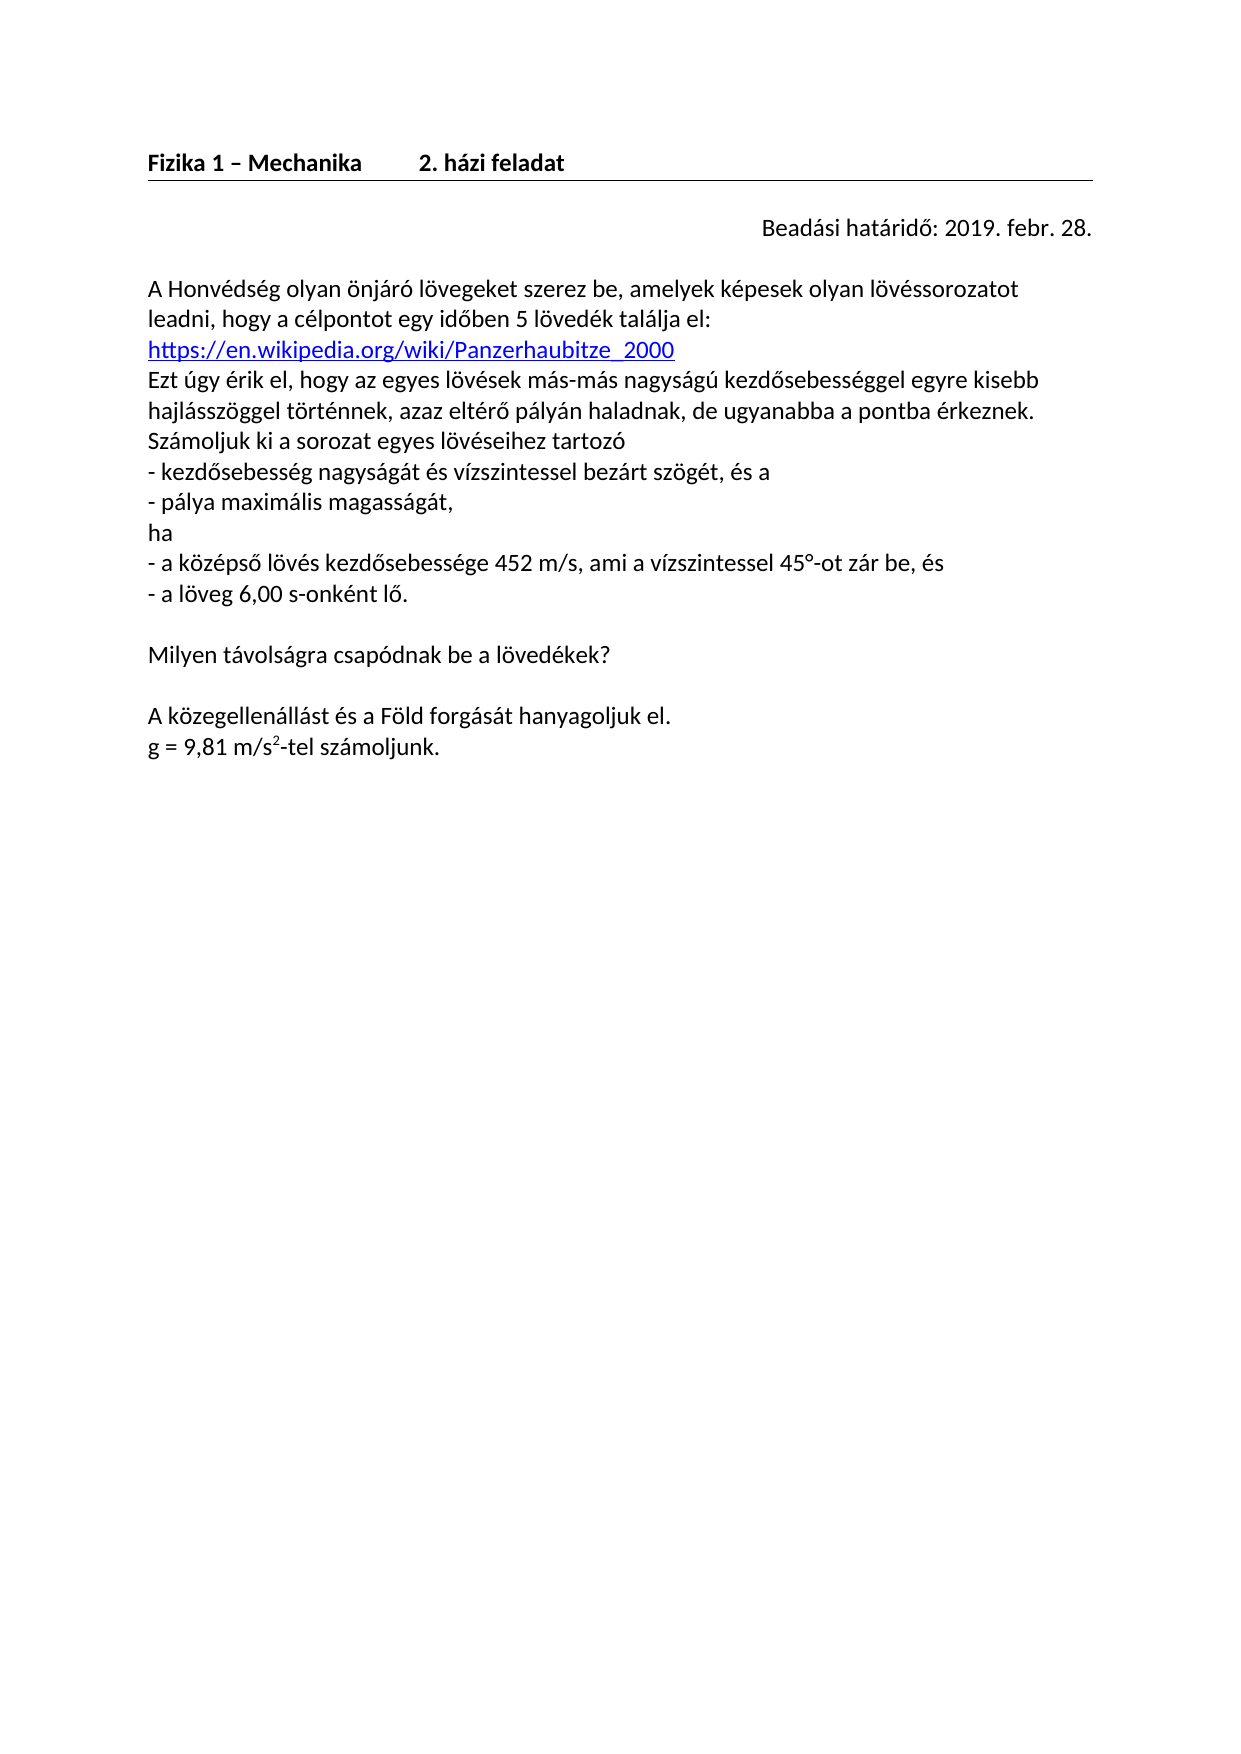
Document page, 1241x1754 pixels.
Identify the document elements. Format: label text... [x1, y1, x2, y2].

text A közegellenállást és a Föld forgását hanyagoljuk el. [148, 700, 1093, 731]
text - pálya maximális magasságát, [148, 486, 1093, 517]
text - a középső lövés kezdősebessége 452 m/s, ami a vízszintessel 45°-ot zár be, és [148, 547, 1093, 578]
text Ezt úgy érik el, hogy az egyes lövések más-más nagyságú kezdősebességgel egyre kisebb hajlásszöggel történnek, azaz eltérő pályán haladnak, de ugyanabba a pontba érkeznek. [148, 364, 1093, 425]
text Milyen távolságra csapódnak be a lövedékek? [148, 639, 1093, 669]
text Beadási határidő: 2019. febr. 28. [148, 212, 1093, 242]
text - a löveg 6,00 s-onként lő. [148, 578, 1093, 608]
text - kezdősebesség nagyságát és vízszintessel bezárt szögét, és a [148, 456, 1093, 486]
text ha [148, 517, 1093, 547]
text Számoljuk ki a sorozat egyes lövéseihez tartozó [148, 425, 1093, 456]
text A Honvédség olyan önjáró lövegeket szerez be, amelyek képesek olyan lövéssorozatot leadni, hogy a célpontot egy időben 5 lövedék találja el: https://en.wikipedia.org/wiki/Panzerhaubitze_2000 [148, 273, 1093, 364]
text Fizika 1 – Mechanika 2. házi feladat [148, 148, 1093, 180]
text g = 9,81 m/s2-tel számoljunk. [148, 731, 1093, 761]
